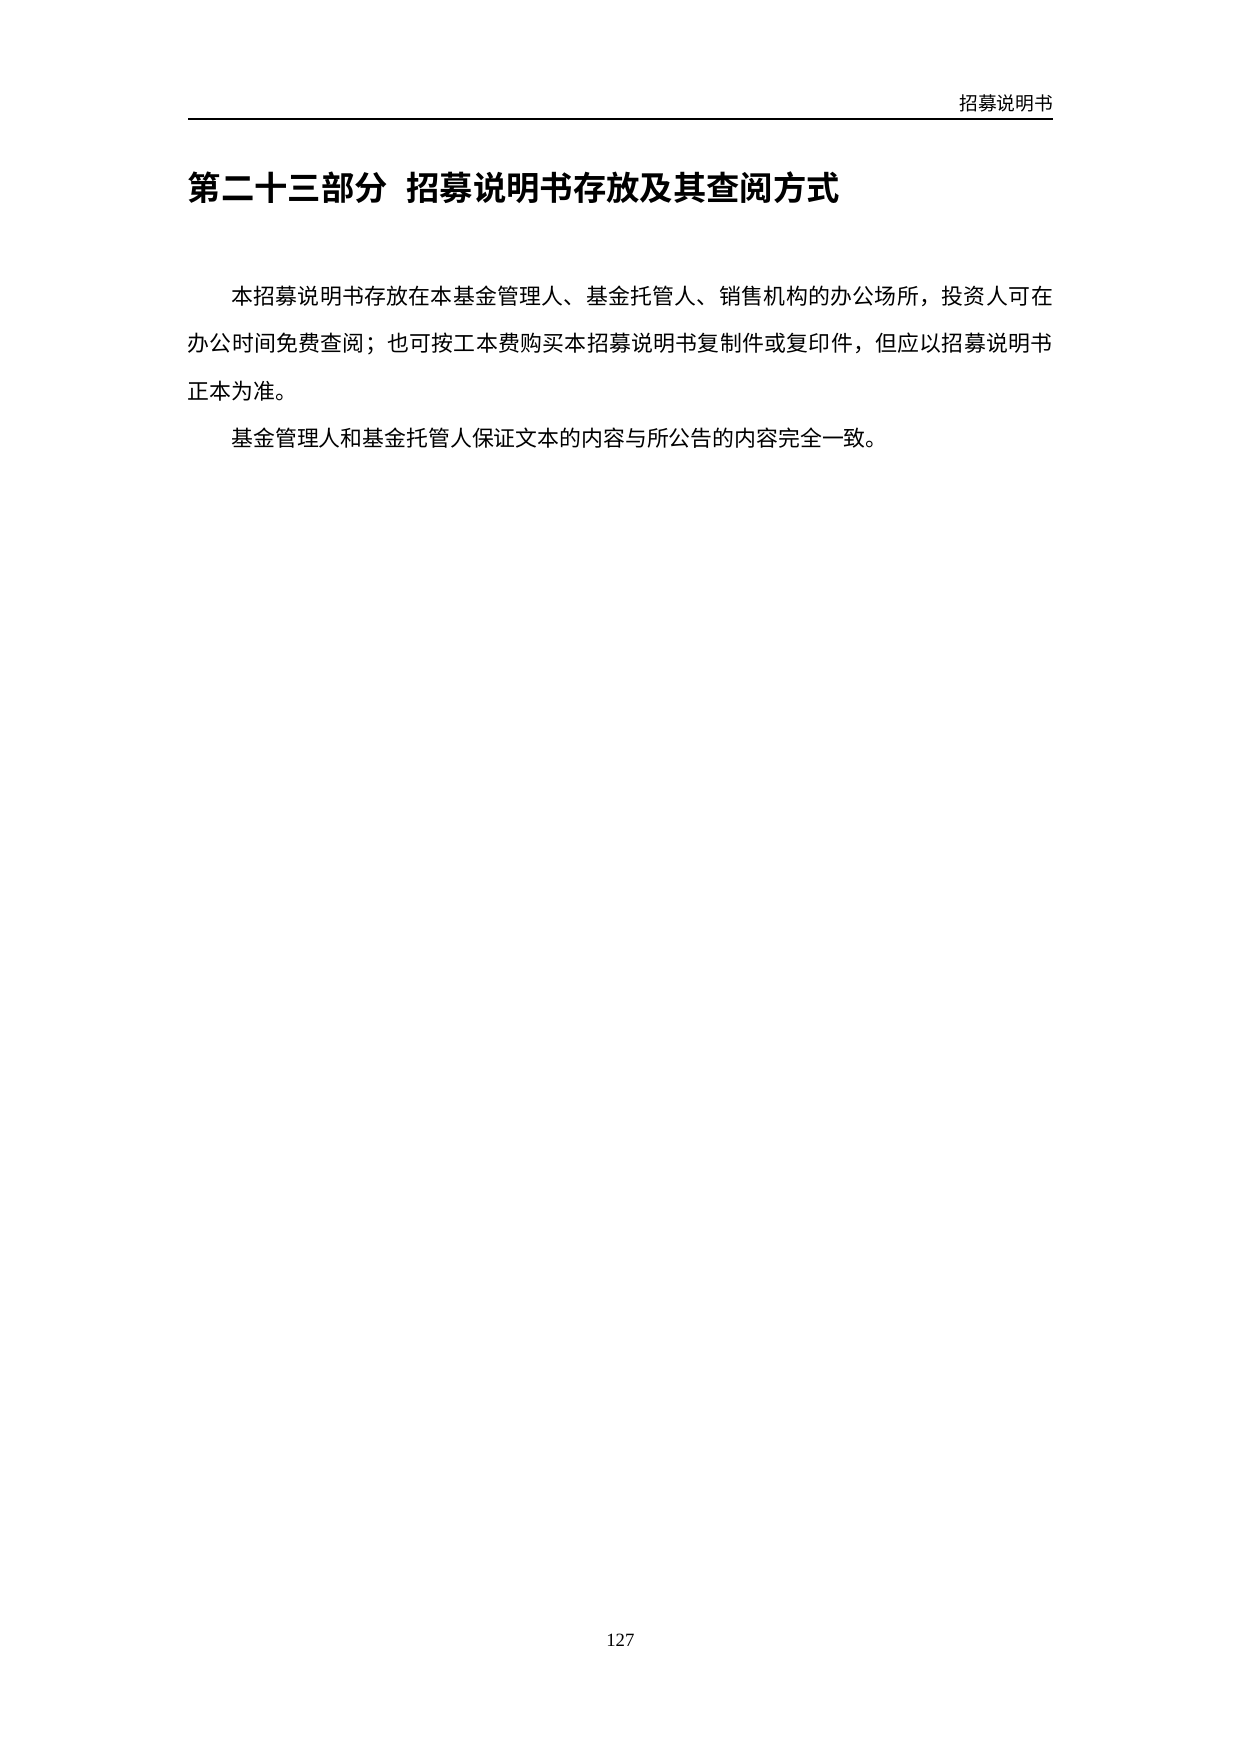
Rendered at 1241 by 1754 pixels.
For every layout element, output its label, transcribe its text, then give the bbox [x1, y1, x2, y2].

subtitle 招募说明书存放及其查阅方式 [187, 162, 1053, 210]
text 基金管理人和基金托管人保证文本的内容与所公告的内容完全一致。 [187, 421, 1053, 453]
text 本招募说明书存放在本基金管理人、基金托管人、销售机构的办公场所，投资人可在办公时间免费查阅；也可按工本费购买本招募说明书复制件或复印件，但应以招募说明书正本为准。 [187, 279, 1053, 406]
